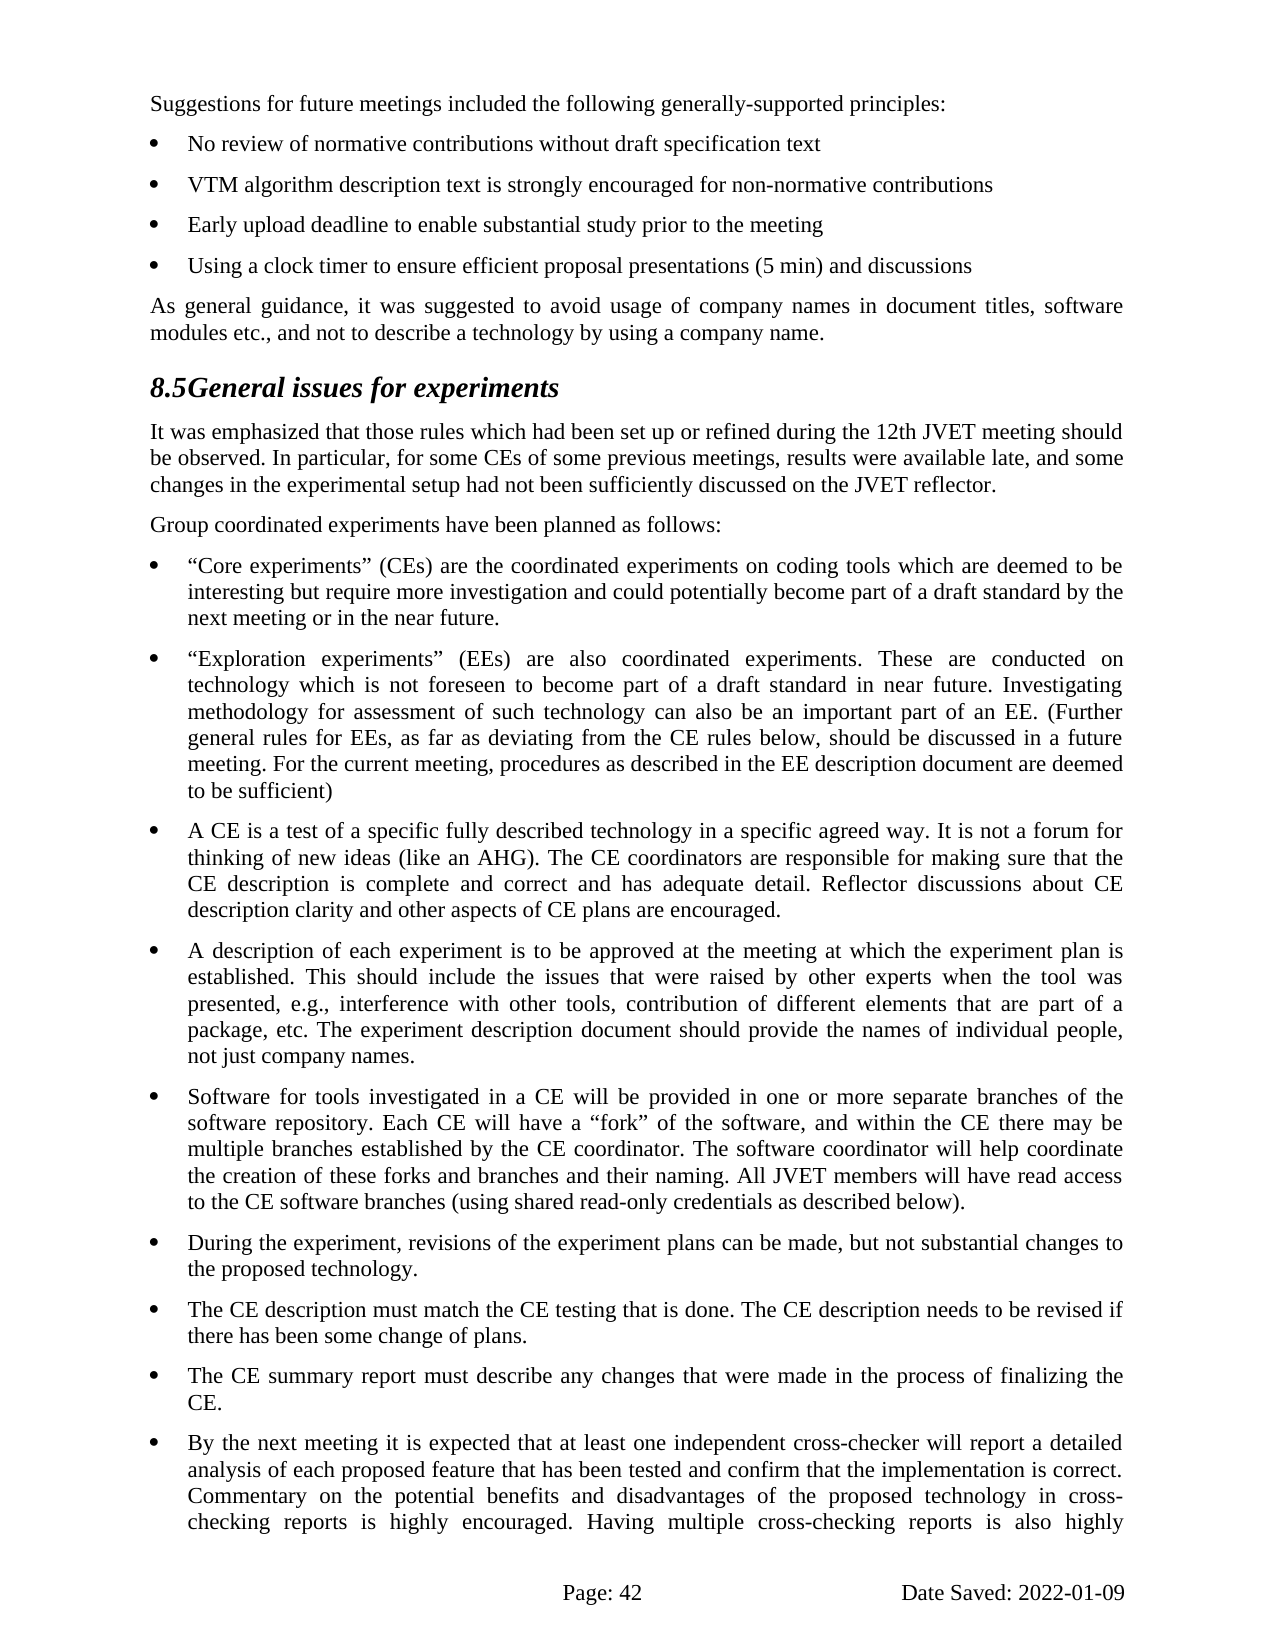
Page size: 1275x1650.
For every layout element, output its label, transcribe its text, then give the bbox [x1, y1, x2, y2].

list During the experiment, revisions of the experiment plans can be made, but not substantial changes to the proposed technology. [150, 1229, 1125, 1281]
text It was emphasized that those rules which had been set up or refined during the 12th JVET meeting should be observed. In particular, for some CEs of some previous meetings, results were available late, and some changes in the experimental setup had not been sufficiently discussed on the JVET reflector. [150, 418, 1125, 497]
list The CE summary report must describe any changes that were made in the process of finalizing the CE. [150, 1362, 1125, 1415]
list “Exploration experiments” (EEs) are also coordinated experiments. These are conducted on technology which is not foreseen to become part of a draft standard in near future. Investigating methodology for assessment of such technology can also be an important part of an EE. (Further general rules for EEs, as far as deviating from the CE rules below, should be discussed in a future meeting. For the current meeting, procedures as described in the EE description document are deemed to be sufficient) [150, 645, 1125, 803]
list No review of normative contributions without draft specification text [150, 131, 1125, 157]
list The CE description must match the CE testing that is done. The CE description needs to be revised if there has been some change of plans. [150, 1296, 1125, 1348]
subtitle General issues for experiments [150, 370, 1125, 404]
text Group coordinated experiments have been planned as follows: [150, 511, 1125, 538]
list “Core experiments” (CEs) are the coordinated experiments on coding tools which are deemed to be interesting but require more investigation and could potentially become part of a draft standard by the next meeting or in the near future. [150, 552, 1125, 631]
list VTM algorithm description text is strongly encouraged for non-normative contributions [150, 171, 1125, 197]
list Using a clock timer to ensure efficient proposal presentations (5 min) and discussions [150, 252, 1125, 278]
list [150, 1429, 1125, 1535]
text Suggestions for future meetings included the following generally-supported principles: [150, 90, 1125, 116]
list Software for tools investigated in a CE will be provided in one or more separate branches of the software repository. Each CE will have a “fork” of the software, and within the CE there may be multiple branches established by the CE coordinator. The software coordinator will help coordinate the creation of these forks and branches and their naming. All JVET members will have read access to the CE software branches (using shared read-only credentials as described below). [150, 1083, 1125, 1214]
list A description of each experiment is to be approved at the meeting at which the experiment plan is established. This should include the issues that were raised by other experts when the tool was presented, e.g., interference with other tools, contribution of different elements that are part of a package, etc. The experiment description document should provide the names of individual people, not just company names. [150, 937, 1125, 1069]
text As general guidance, it was suggested to avoid usage of company names in document titles, software modules etc., and not to describe a technology by using a company name. [150, 293, 1125, 345]
list Early upload deadline to enable substantial study prior to the meeting [150, 212, 1125, 238]
list A CE is a test of a specific fully described technology in a specific agreed way. It is not a forum for thinking of new ideas (like an AHG). The CE coordinators are responsible for making sure that the CE description is complete and correct and has adequate detail. Reflector discussions about CE description clarity and other aspects of CE plans are encouraged. [150, 817, 1125, 923]
